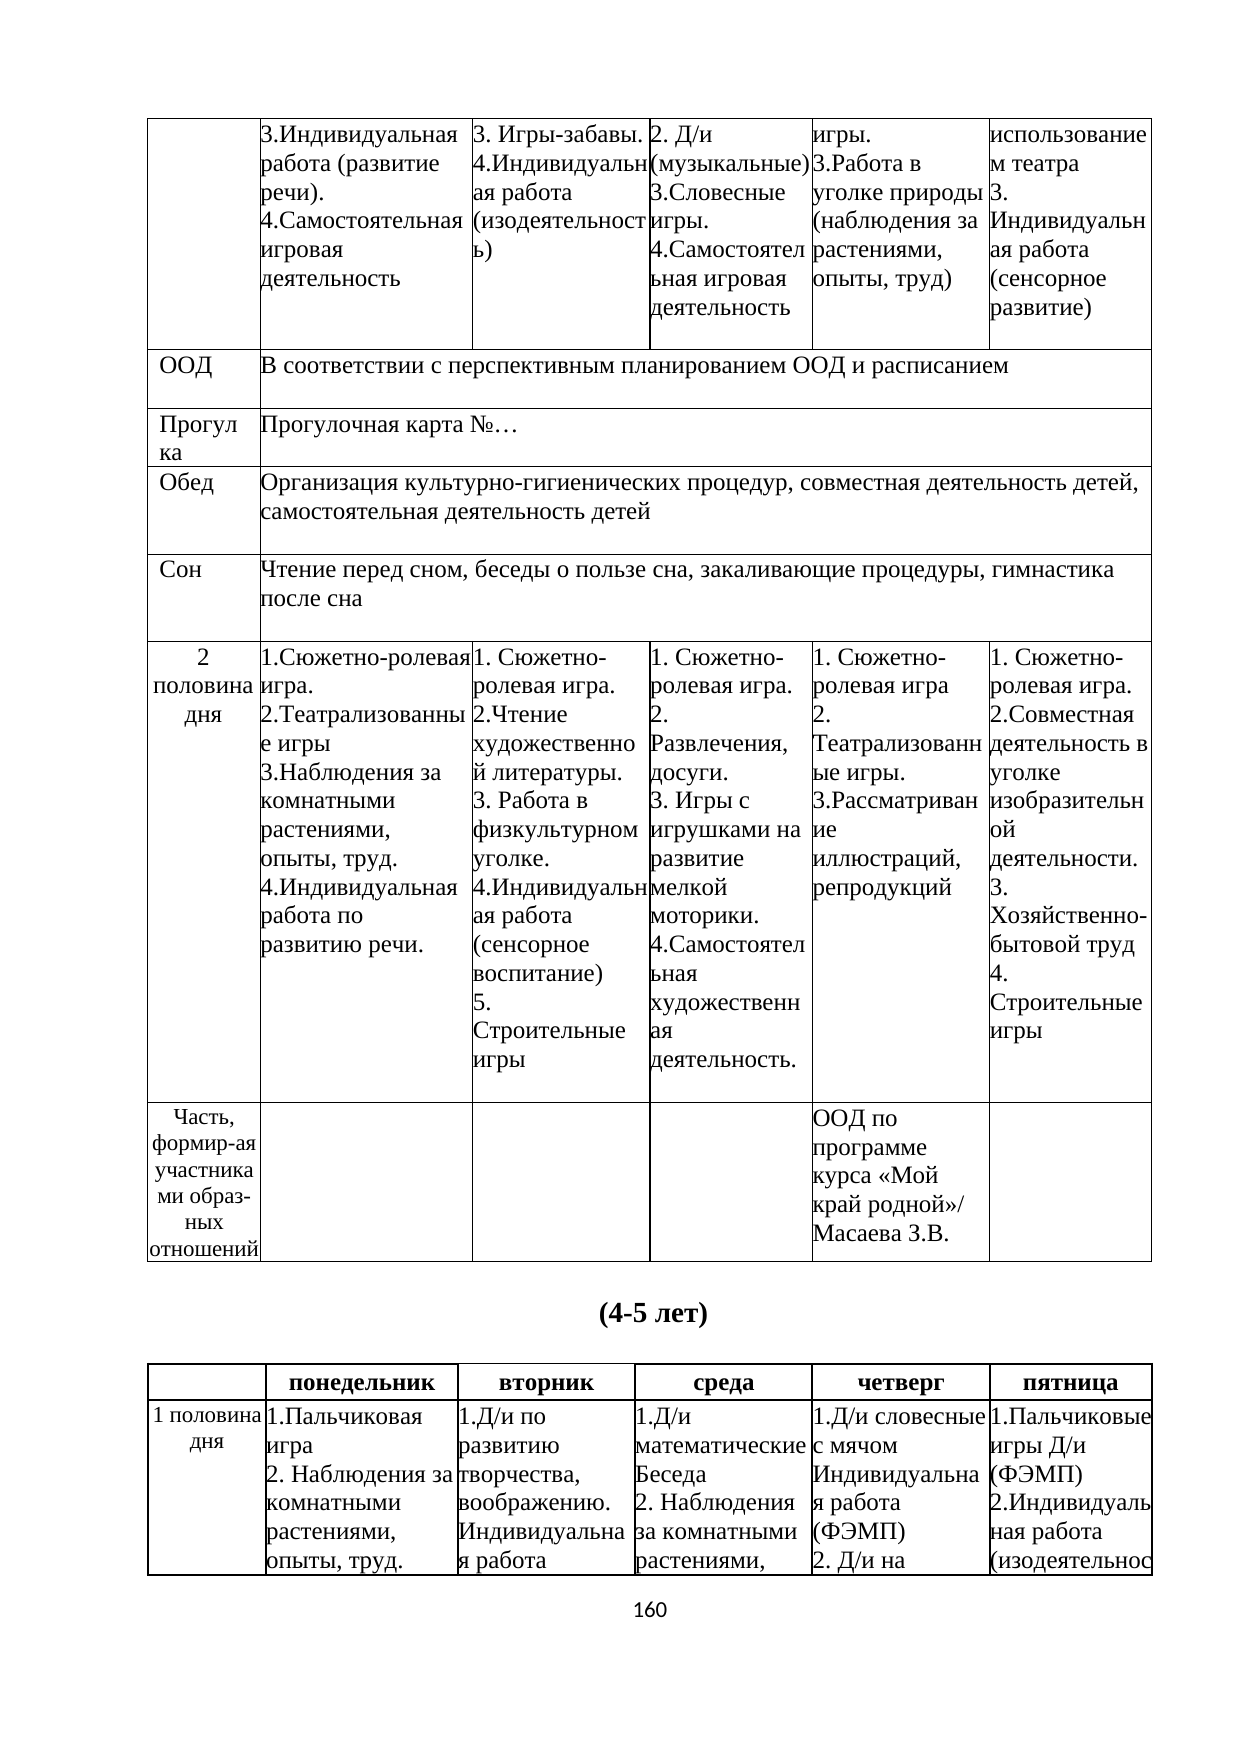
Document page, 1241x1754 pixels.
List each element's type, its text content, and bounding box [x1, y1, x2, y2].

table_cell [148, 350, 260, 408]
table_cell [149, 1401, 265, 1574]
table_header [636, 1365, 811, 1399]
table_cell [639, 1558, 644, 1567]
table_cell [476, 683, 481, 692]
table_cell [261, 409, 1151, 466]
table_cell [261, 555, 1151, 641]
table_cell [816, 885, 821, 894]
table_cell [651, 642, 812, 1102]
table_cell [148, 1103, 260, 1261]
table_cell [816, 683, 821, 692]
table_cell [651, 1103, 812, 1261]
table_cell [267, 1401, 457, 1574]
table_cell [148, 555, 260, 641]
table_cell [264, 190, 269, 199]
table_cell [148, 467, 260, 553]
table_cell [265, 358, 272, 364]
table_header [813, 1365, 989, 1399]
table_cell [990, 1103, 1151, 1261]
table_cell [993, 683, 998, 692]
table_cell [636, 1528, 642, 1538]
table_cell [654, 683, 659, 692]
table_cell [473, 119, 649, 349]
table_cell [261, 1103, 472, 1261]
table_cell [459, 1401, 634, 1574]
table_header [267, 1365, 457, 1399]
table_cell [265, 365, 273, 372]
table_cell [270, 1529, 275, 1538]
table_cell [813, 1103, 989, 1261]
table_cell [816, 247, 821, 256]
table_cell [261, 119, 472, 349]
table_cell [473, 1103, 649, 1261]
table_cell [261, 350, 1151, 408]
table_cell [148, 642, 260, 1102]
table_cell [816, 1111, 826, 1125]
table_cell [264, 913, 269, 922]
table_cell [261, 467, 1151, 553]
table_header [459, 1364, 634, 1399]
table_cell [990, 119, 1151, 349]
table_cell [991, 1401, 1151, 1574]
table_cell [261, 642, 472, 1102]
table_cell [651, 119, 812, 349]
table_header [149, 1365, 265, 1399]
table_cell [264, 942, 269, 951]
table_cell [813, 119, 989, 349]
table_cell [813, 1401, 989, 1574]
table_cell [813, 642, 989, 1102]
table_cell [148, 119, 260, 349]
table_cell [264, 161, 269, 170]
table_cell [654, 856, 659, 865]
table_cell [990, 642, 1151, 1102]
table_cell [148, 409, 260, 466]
text (4-5 лет) [148, 1296, 1152, 1329]
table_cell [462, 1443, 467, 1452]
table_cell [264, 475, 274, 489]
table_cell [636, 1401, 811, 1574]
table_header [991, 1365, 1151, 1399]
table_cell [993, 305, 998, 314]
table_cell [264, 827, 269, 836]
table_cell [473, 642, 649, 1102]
